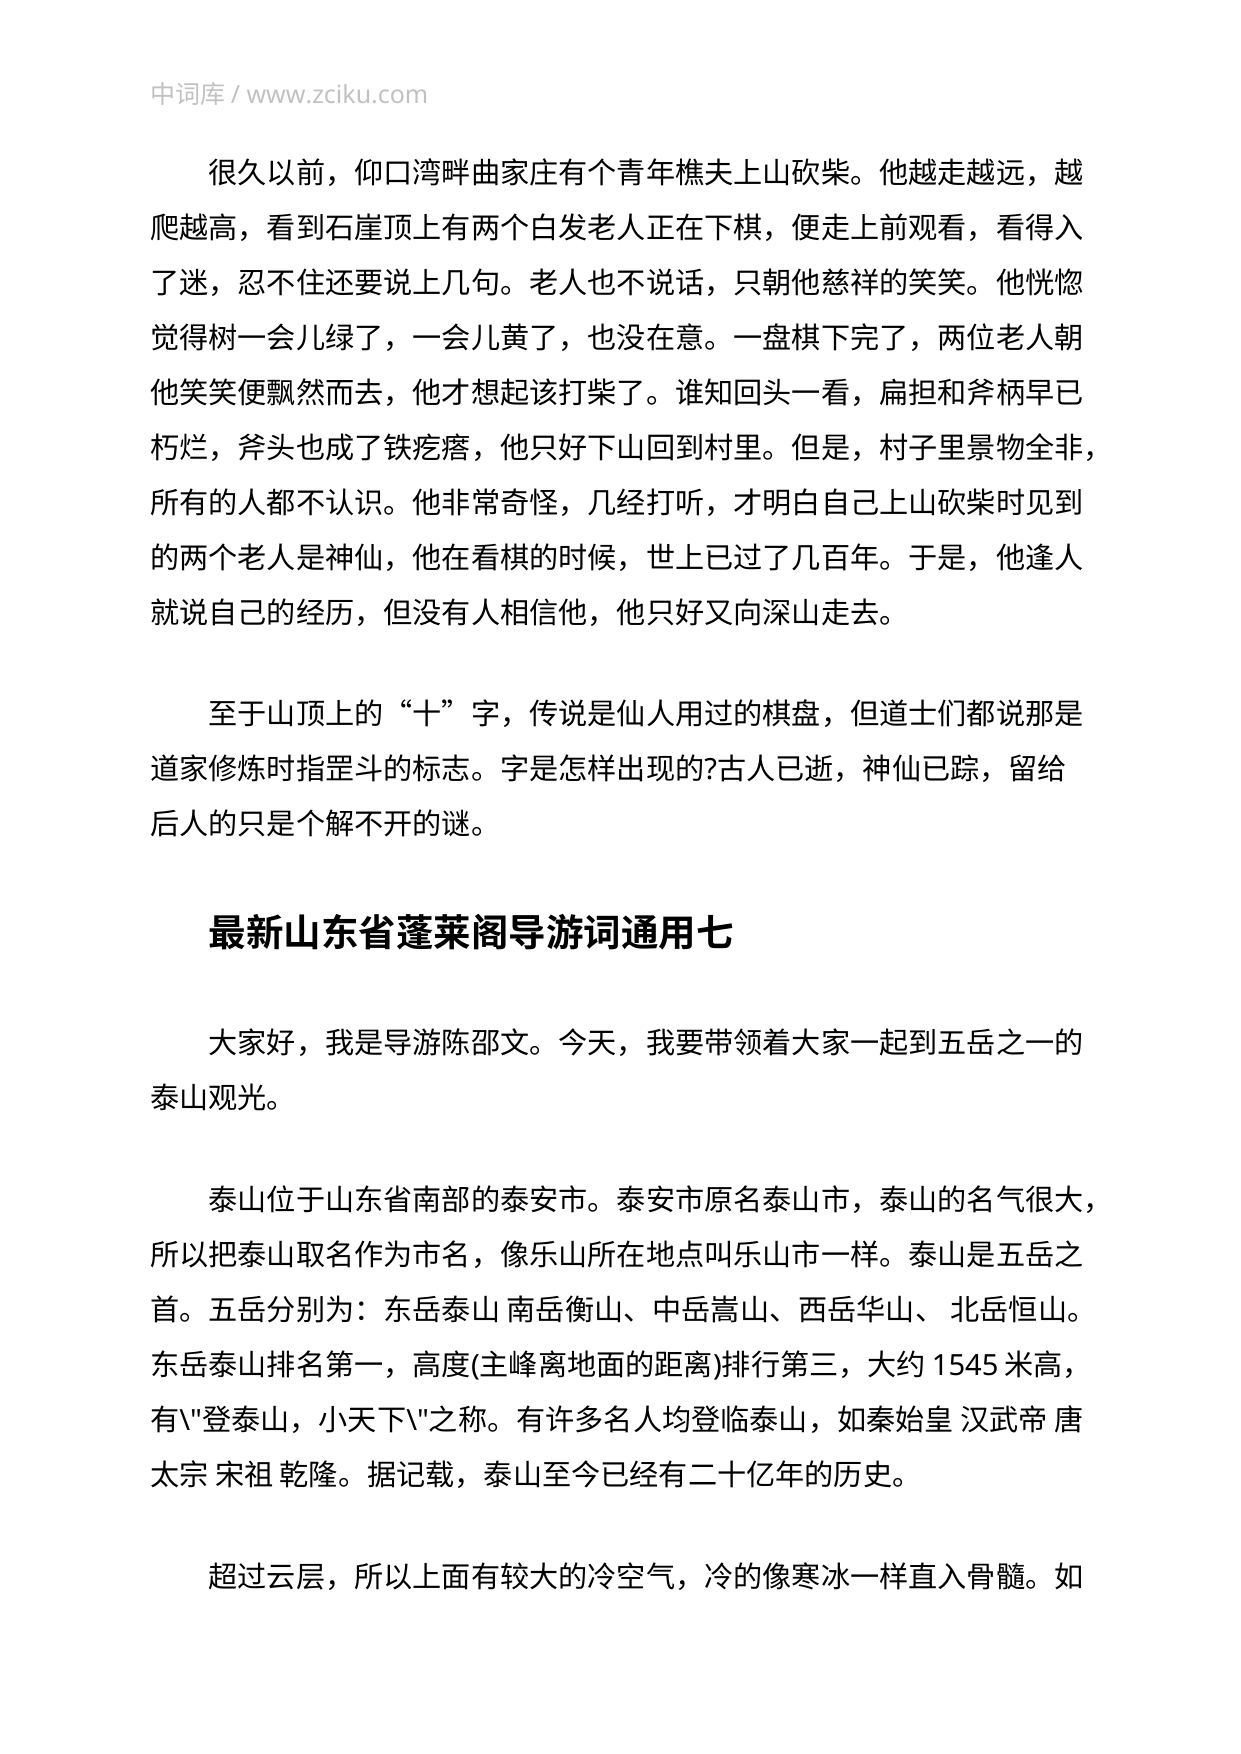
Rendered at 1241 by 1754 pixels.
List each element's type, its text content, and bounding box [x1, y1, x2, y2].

text 大家好，我是导游陈邵文。今天，我要带领着大家一起到五岳之一的泰山观光。 [150, 1020, 1090, 1117]
text 最新山东省蓬莱阁导游词通用七 [150, 903, 1090, 957]
text 很久以前，仰口湾畔曲家庄有个青年樵夫上山砍柴。他越走越远，越爬越高，看到石崖顶上有两个白发老人正在下棋，便走上前观看，看得入了迷，忍不住还要说上几句。老人也不说话，只朝他慈祥的笑笑。他恍惚觉得树一会儿绿了，一会儿黄了，也没在意。一盘棋下完了，两位老人朝他笑笑便飘然而去，他才想起该打柴了。谁知回头一看，扁担和斧柄早已朽烂，斧头也成了铁疙瘩，他只好下山回到村里。但是，村子里景物全非，所有的人都不认识。他非常奇怪，几经打听，才明白自己上山砍柴时见到的两个老人是神仙，他在看棋的时候，世上已过了几百年。于是，他逢人就说自己的经历，但没有人相信他，他只好又向深山走去。 [150, 150, 1090, 631]
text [150, 1553, 1090, 1595]
text 泰山位于山东省南部的泰安市。泰安市原名泰山市，泰山的名气很大，所以把泰山取名作为市名，像乐山所在地点叫乐山市一样。泰山是五岳之首。五岳分别为：东岳泰山 南岳衡山、中岳嵩山、西岳华山、 北岳恒山。东岳泰山排名第一，高度(主峰离地面的距离)排行第三，大约1545米高，有\"登泰山，小天下\"之称。有许多名人均登临泰山，如秦始皇 汉武帝 唐太宗 宋祖 乾隆。据记载，泰山至今已经有二十亿年的历史。 [150, 1177, 1090, 1494]
text 至于山顶上的“十”字，传说是仙人用过的棋盘，但道士们都说那是道家修炼时指罡斗的标志。字是怎样出现的?古人已逝，神仙已踪，留给后人的只是个解不开的谜。 [150, 691, 1090, 843]
